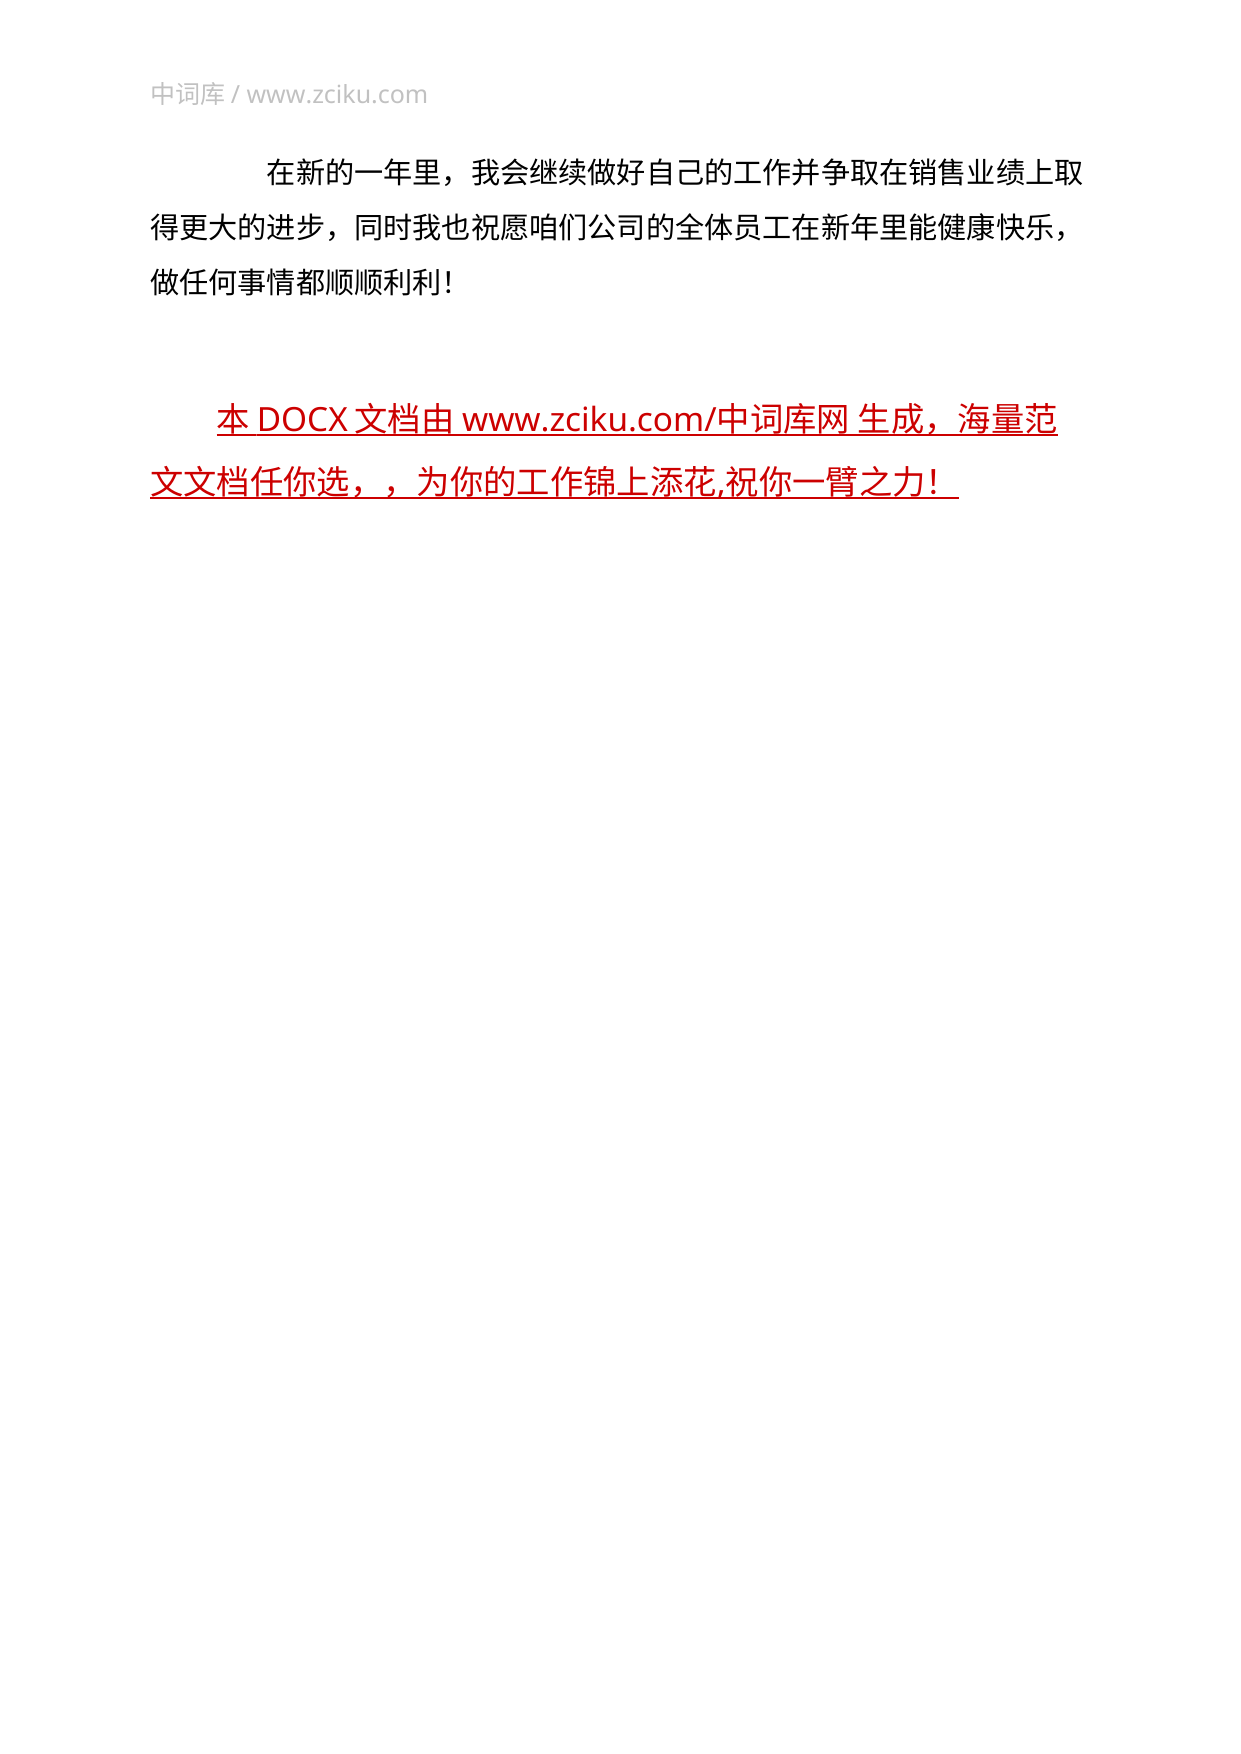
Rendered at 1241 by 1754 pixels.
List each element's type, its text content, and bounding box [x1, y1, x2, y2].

text 在新的一年里，我会继续做好自己的工作并争取在销售业绩上取得更大的进步，同时我也祝愿咱们公司的全体员工在新年里能健康快乐，做任何事情都顺顺利利！ [150, 150, 1090, 302]
text 本DOCX文档由 www.zciku.com/中词库网 生成，海量范文文档任你选，，为你的工作锦上添花,祝你一臂之力！ [150, 393, 1090, 504]
